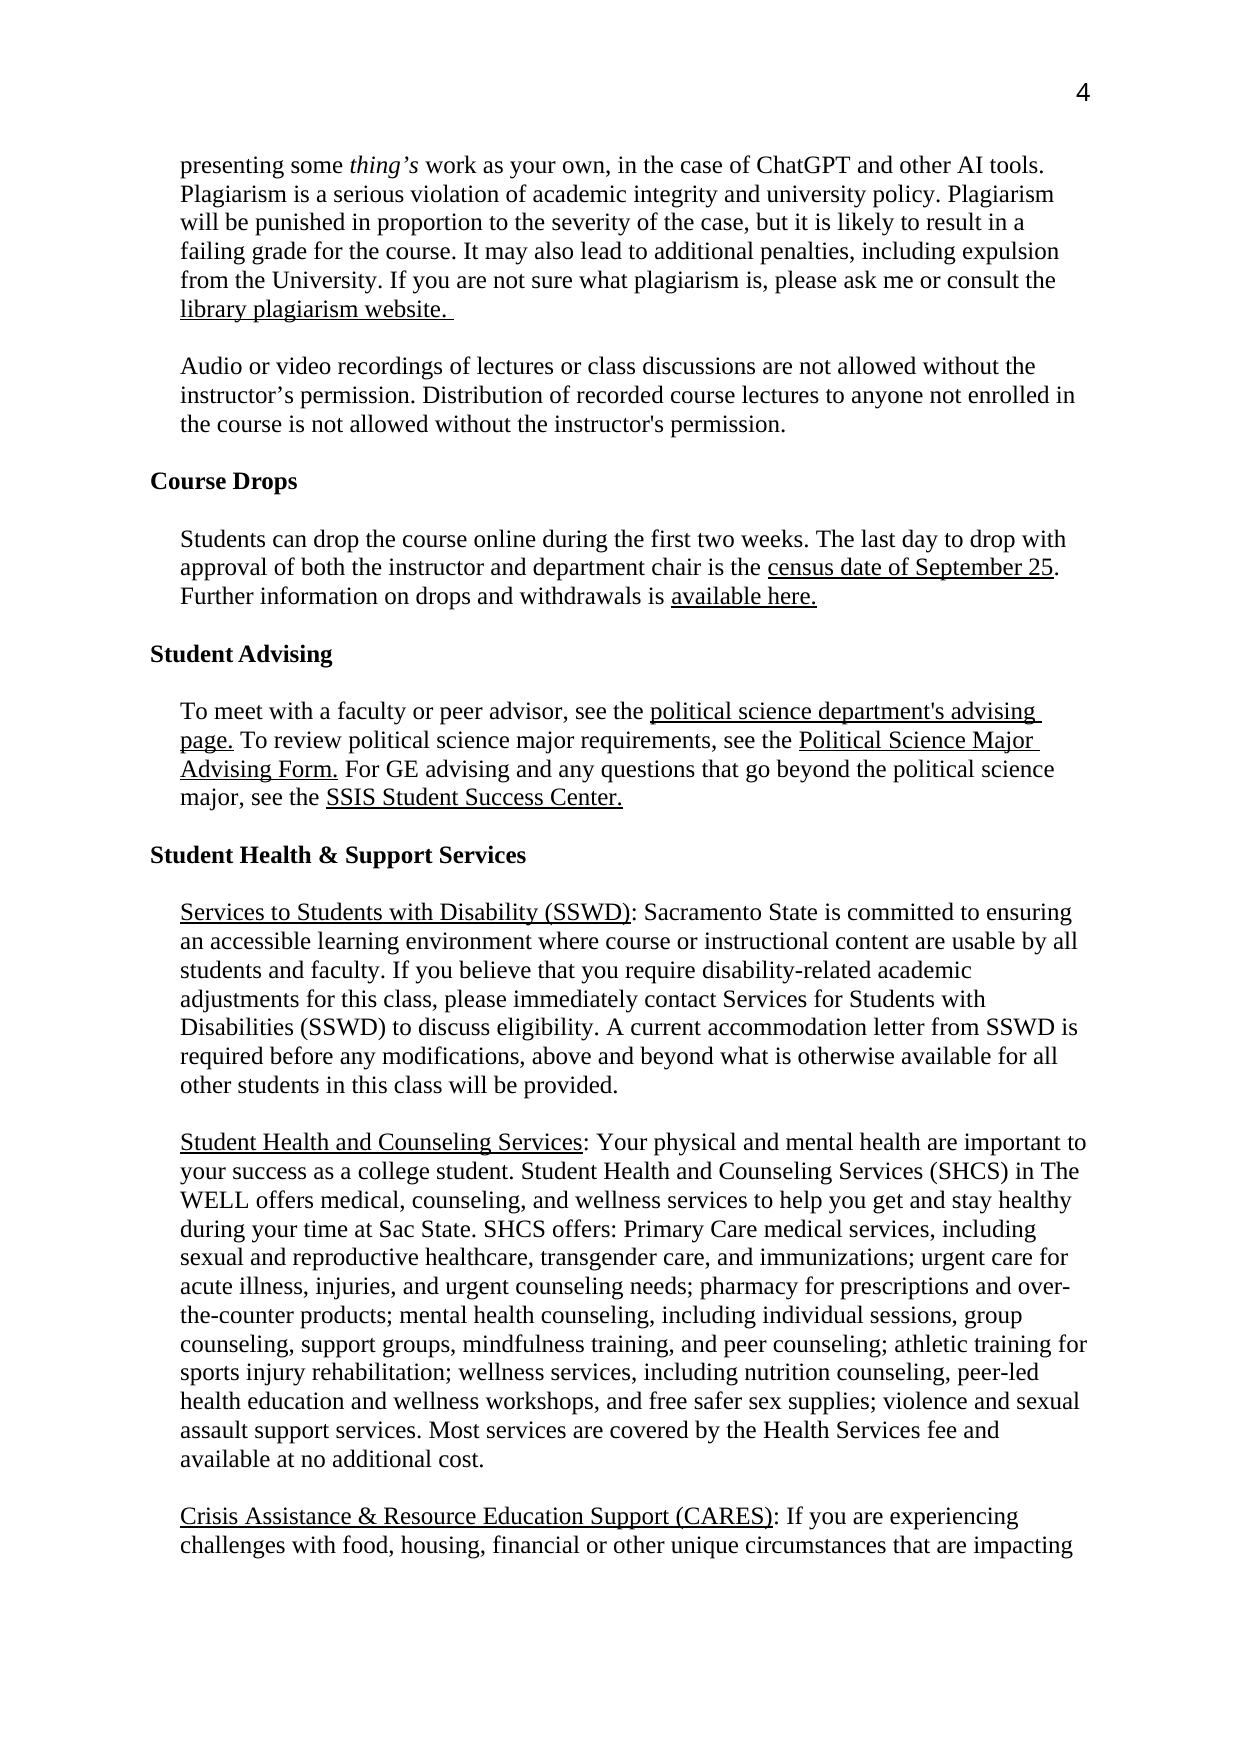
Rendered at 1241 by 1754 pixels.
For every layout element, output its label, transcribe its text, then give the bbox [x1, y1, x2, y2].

subtitle Course Drops [150, 466, 1090, 495]
text Students can drop the course online during the first two weeks. The last day to drop with approval of both the instructor and department chair is the census date of September 25. Further information on drops and withdrawals is available here. [180, 524, 1090, 610]
text To meet with a faculty or peer advisor, see the political science department's advising page. To review political science major requirements, see the Political Science Major Advising Form. For GE advising and any questions that go beyond the political science major, see the SSIS Student Success Center. [180, 696, 1090, 811]
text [180, 1501, 1090, 1559]
text Student Health and Counseling Services: Your physical and mental health are important to your success as a college student. Student Health and Counseling Services (SHCS) in The WELL offers medical, counseling, and wellness services to help you get and stay healthy during your time at Sac State. SHCS offers: Primary Care medical services, including sexual and reproductive healthcare, transgender care, and immunizations; urgent care for acute illness, injuries, and urgent counseling needs; pharmacy for prescriptions and over-the-counter products; mental health counseling, including individual sessions, group counseling, support groups, mindfulness training, and peer counseling; athletic training for sports injury rehabilitation; wellness services, including nutrition counseling, peer-led health education and wellness workshops, and free safer sex supplies; violence and sexual assault support services. Most services are covered by the Health Services fee and available at no additional cost. [180, 1127, 1090, 1472]
text Audio or video recordings of lectures or class discussions are not allowed without the instructor’s permission. Distribution of recorded course lectures to anyone not enrolled in the course is not allowed without the instructor's permission. [180, 351, 1090, 437]
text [180, 150, 1090, 322]
subtitle Student Health & Support Services [150, 840, 1090, 869]
subtitle Student Advising [150, 639, 1090, 667]
text Services to Students with Disability (SSWD): Sacramento State is committed to ensuring an accessible learning environment where course or instructional content are usable by all students and faculty. If you believe that you require disability-related academic adjustments for this class, please immediately contact Services for Students with Disabilities (SSWD) to discuss eligibility. A current accommodation letter from SSWD is required before any modifications, above and beyond what is otherwise available for all other students in this class will be provided. [180, 897, 1090, 1099]
